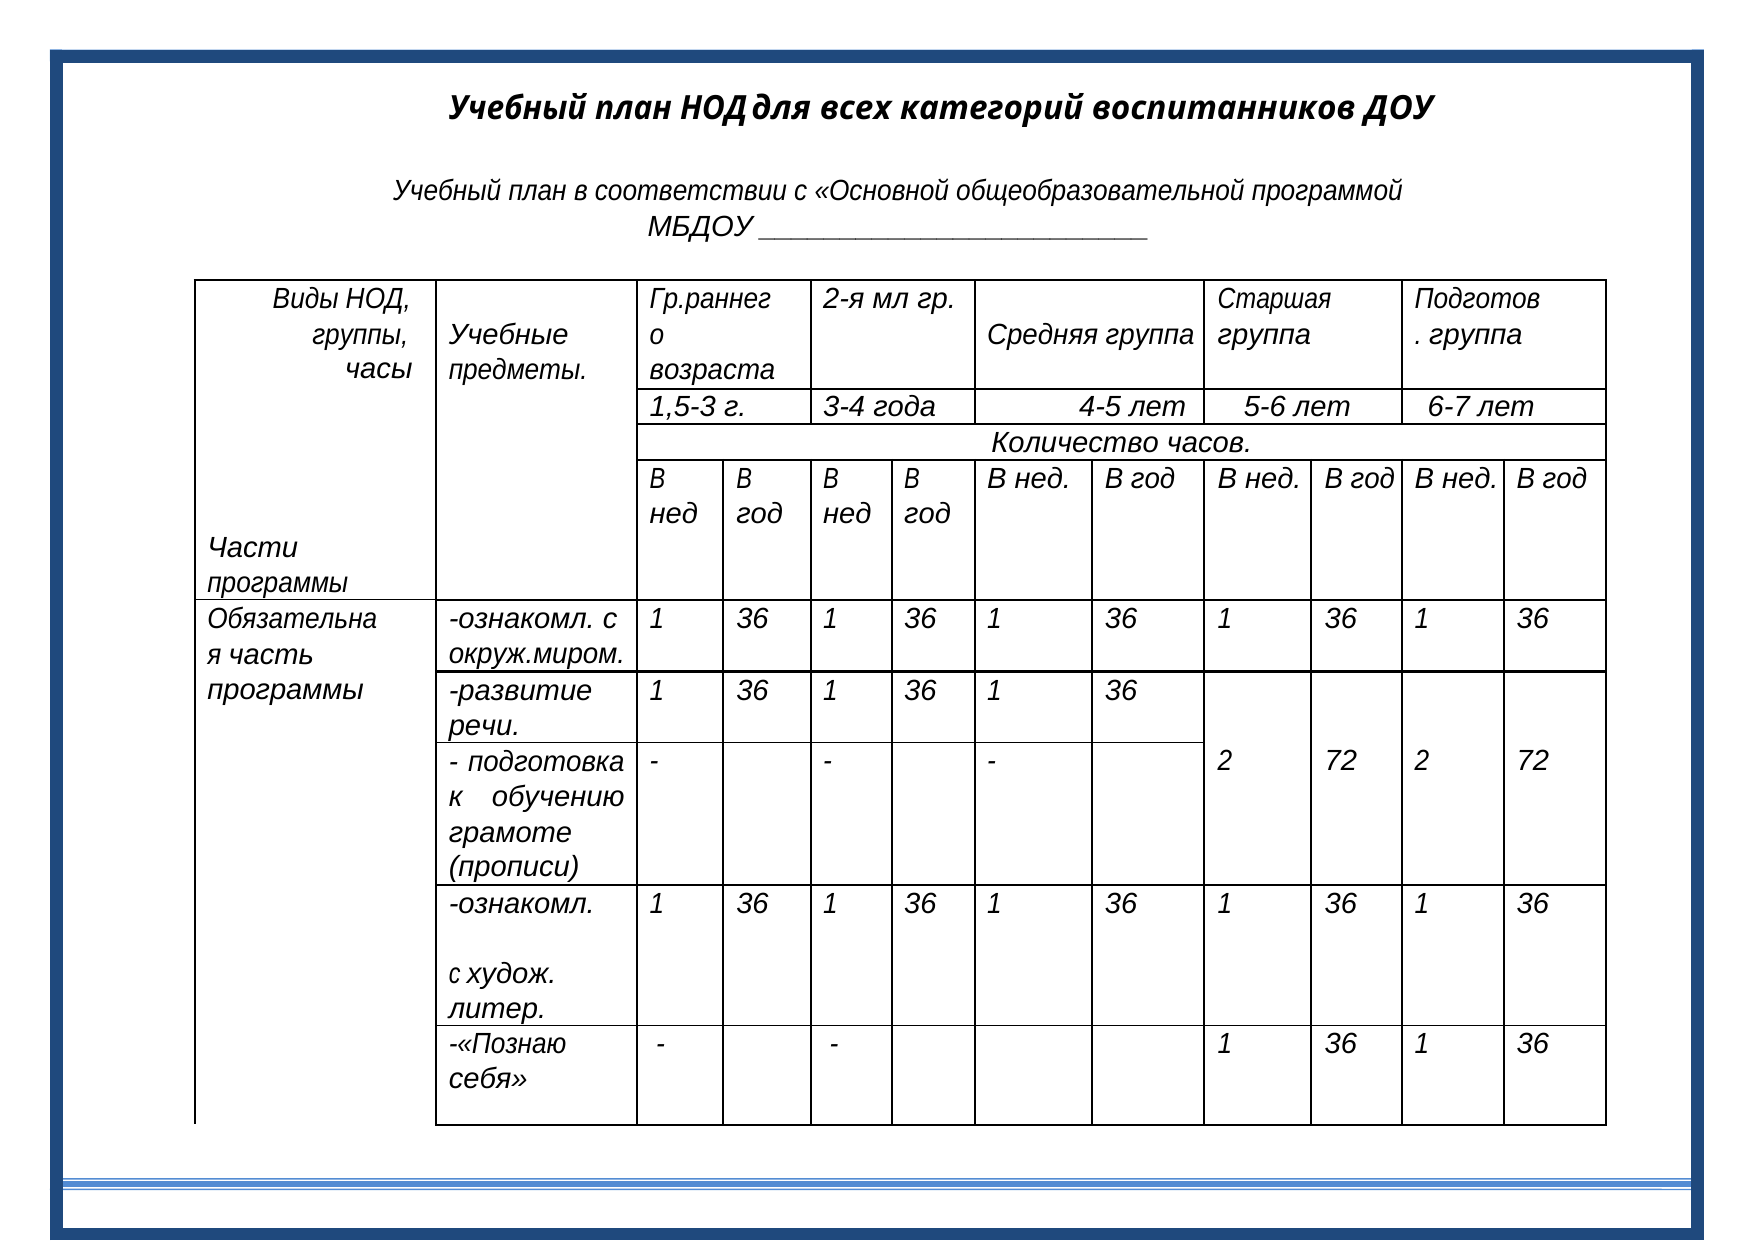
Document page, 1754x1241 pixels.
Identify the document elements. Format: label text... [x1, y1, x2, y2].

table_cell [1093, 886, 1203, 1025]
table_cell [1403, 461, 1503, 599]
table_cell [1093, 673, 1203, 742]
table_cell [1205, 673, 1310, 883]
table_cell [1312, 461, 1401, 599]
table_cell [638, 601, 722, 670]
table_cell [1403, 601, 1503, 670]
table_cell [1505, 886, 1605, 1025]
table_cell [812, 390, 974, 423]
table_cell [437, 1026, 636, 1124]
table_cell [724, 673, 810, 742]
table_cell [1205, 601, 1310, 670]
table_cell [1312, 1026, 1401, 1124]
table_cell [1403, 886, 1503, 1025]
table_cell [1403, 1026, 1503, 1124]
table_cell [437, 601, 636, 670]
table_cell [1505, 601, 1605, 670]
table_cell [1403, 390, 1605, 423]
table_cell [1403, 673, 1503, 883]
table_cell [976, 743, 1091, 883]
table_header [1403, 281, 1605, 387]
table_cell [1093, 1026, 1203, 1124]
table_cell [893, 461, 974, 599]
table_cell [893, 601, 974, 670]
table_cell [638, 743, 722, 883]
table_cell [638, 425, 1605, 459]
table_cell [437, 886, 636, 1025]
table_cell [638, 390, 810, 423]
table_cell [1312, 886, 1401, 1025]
text Учебный план НОД для всех категорий воспитанников ДОУ [448, 84, 1621, 129]
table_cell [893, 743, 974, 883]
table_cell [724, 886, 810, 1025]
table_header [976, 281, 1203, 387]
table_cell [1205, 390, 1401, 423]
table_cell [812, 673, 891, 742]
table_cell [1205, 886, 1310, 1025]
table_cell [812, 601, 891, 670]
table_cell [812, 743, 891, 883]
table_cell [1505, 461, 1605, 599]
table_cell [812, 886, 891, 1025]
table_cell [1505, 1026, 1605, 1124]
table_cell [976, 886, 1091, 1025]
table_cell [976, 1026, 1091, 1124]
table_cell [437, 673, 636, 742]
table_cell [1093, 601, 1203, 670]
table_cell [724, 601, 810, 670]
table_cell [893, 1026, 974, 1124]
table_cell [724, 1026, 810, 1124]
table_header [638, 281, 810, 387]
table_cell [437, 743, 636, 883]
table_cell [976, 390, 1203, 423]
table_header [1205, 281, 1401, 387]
text Учебный план в соответствии с «Основной общеобразовательной программой МБДОУ ________________________ [392, 173, 1407, 242]
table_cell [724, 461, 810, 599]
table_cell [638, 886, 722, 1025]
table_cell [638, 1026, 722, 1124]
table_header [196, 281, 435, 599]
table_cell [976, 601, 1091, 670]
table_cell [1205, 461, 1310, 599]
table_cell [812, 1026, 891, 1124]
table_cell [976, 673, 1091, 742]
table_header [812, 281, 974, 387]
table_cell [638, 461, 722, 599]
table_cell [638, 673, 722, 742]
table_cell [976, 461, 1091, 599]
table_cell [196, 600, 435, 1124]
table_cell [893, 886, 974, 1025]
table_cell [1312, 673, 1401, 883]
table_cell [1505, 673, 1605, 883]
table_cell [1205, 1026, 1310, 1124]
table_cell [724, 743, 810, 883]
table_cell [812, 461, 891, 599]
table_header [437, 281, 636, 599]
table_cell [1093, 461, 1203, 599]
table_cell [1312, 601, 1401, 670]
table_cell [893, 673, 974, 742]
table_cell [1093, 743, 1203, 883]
